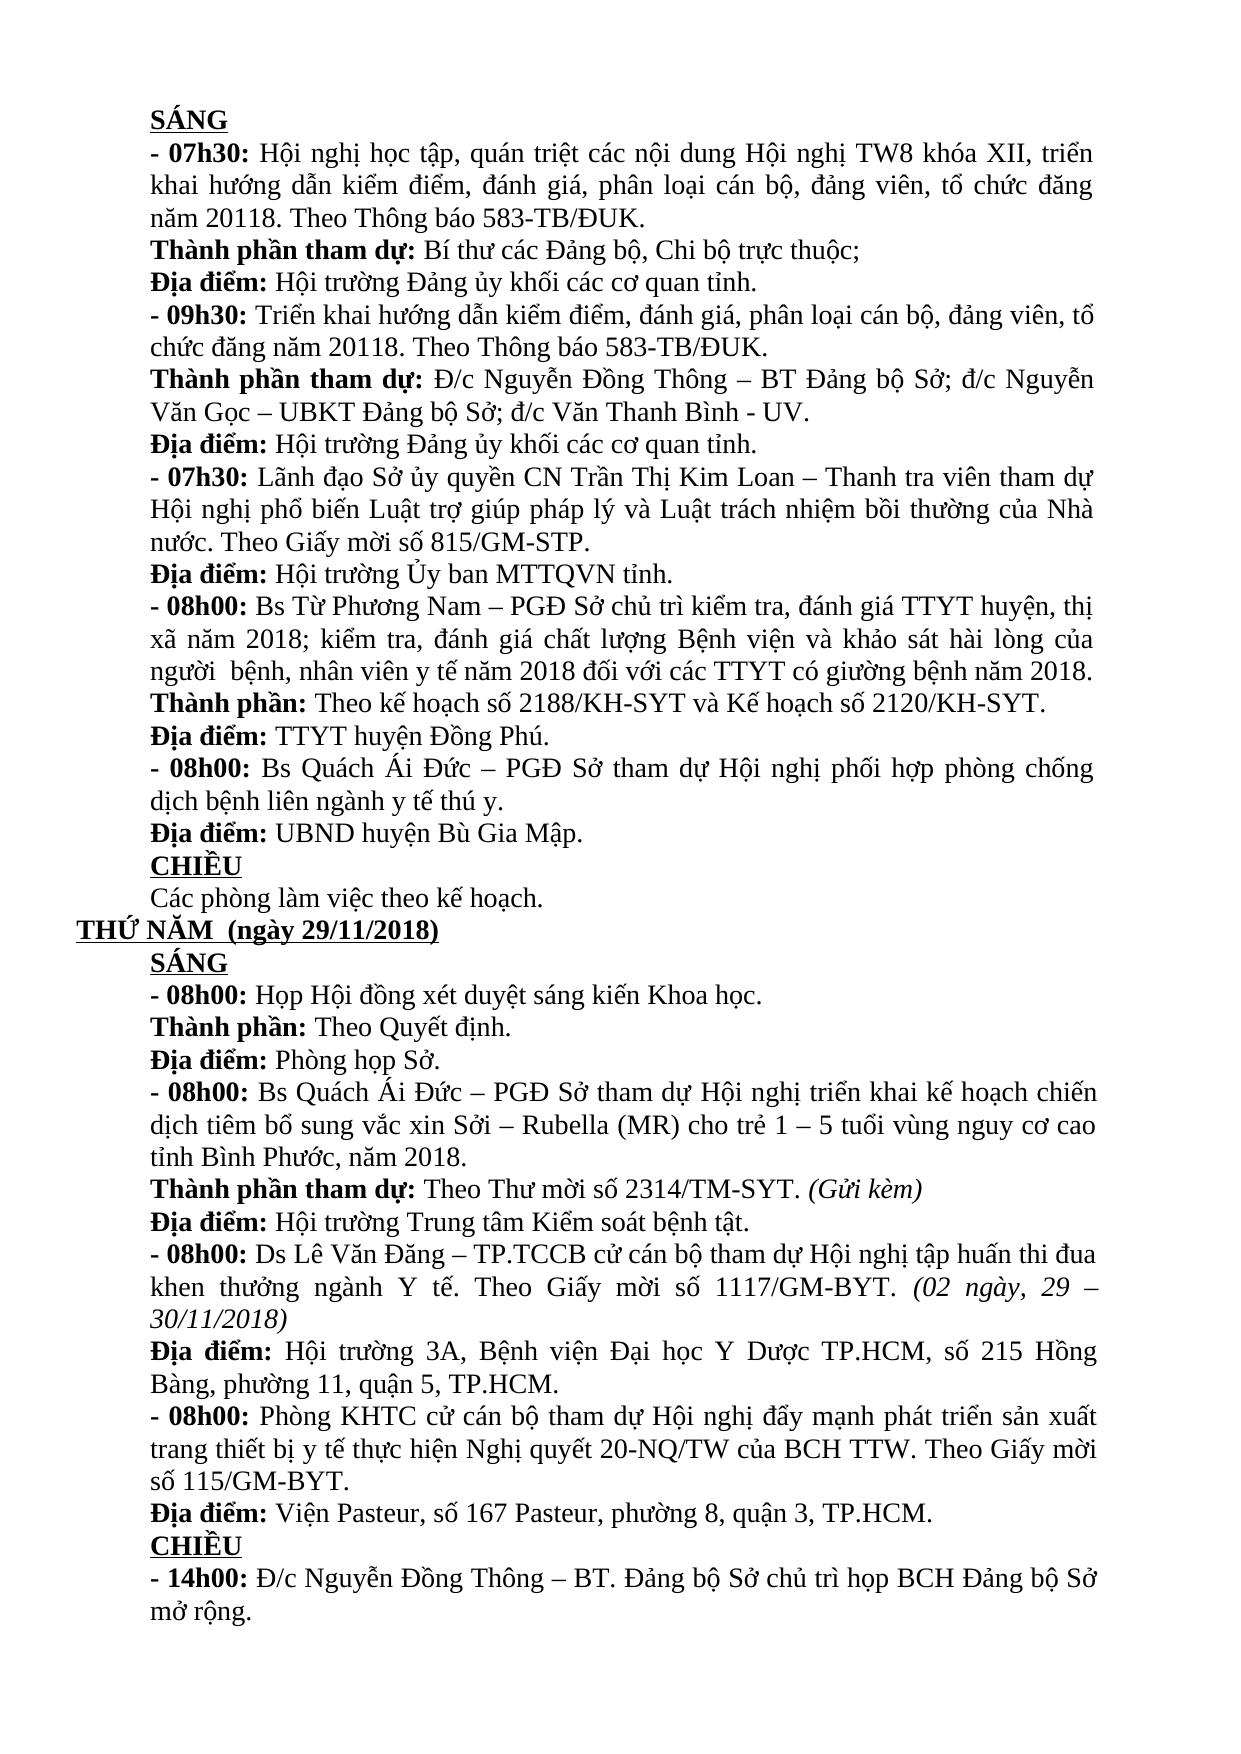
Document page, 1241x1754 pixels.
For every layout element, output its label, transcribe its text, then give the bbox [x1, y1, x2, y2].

table_cell CHIỀU Các phòng làm việc theo kế hoạch. [139, 849, 1107, 913]
table_header SÁNG - 07h30: Hội nghị học tập, quán triệt các nội dung Hội nghị TW8 khóa XII, triển khai hướng dẫn kiểm điểm, đánh giá, phân loại cán bộ, đảng viên, tổ chức đăng năm 20118. Theo Thông báo 583-TB/ĐUK. Thành phần tham dự: Bí thư các Đảng bộ, Chi bộ trực thuộc; Địa điểm: Hội trường Đảng ủy khối các cơ quan tỉnh. - 09h30: Triển khai hướng dẫn kiểm điểm, đánh giá, phân loại cán bộ, đảng viên, tổ chức đăng năm 20118. Theo Thông báo 583-TB/ĐUK. Thành phần tham dự: Đ/c Nguyễn Đồng Thông – BT Đảng bộ Sở; đ/c Nguyễn Văn Gọc – UBKT Đảng bộ Sở; đ/c Văn Thanh Bình - UV. Địa điểm: Hội trường Đảng ủy khối các cơ quan tỉnh. - 07h30: Lãnh đạo Sở ủy quyền CN Trần Thị Kim Loan – Thanh tra viên tham dự Hội nghị phổ biến Luật trợ giúp pháp lý và Luật trách nhiệm bồi thường của Nhà nước. Theo Giấy mời số 815/GM-STP. Địa điểm: Hội trường Ủy ban MTTQVN tỉnh. - 08h00: Bs Từ Phương Nam – PGĐ Sở chủ trì kiểm tra, đánh giá TTYT huyện, thị xã năm 2018; kiểm tra, đánh giá chất lượng Bệnh viện và khảo sát hài lòng của người bệnh, nhân viên y tế năm 2018 đối với các TTYT có giường bệnh năm 2018. Thành phần: Theo kế hoạch số 2188/KH-SYT và Kế hoạch số 2120/KH-SYT. Địa điểm: TTYT huyện Đồng Phú. - 08h00: Bs Quách Ái Đức – PGĐ Sở tham dự Hội nghị phối hợp phòng chống dịch bệnh liên ngành y tế thú y. Địa điểm: UBND huyện Bù Gia Mập. [139, 104, 1107, 848]
table_header SÁNG - 08h00: Họp Hội đồng xét duyệt sáng kiến Khoa học. Thành phần: Theo Quyết định. Địa điểm: Phòng họp Sở. - 08h00: Bs Quách Ái Đức – PGĐ Sở tham dự Hội nghị triển khai kế hoạch chiến dịch tiêm bổ sung vắc xin Sởi – Rubella (MR) cho trẻ 1 – 5 tuổi vùng nguy cơ cao tỉnh Bình Phước, năm 2018. Thành phần tham dự: Theo Thư mời số 2314/TM-SYT. (Gửi kèm) Địa điểm: Hội trường Trung tâm Kiểm soát bệnh tật. - 08h00: Ds Lê Văn Đăng – TP.TCCB cử cán bộ tham dự Hội nghị tập huấn thi đua khen thưởng ngành Y tế. Theo Giấy mời số 1117/GM-BYT. (02 ngày, 29 – 30/11/2018) Địa điểm: Hội trường 3A, Bệnh viện Đại học Y Dược TP.HCM, số 215 Hồng Bàng, phường 11, quận 5, TP.HCM. - 08h00: Phòng KHTC cử cán bộ tham dự Hội nghị đẩy mạnh phát triển sản xuất trang thiết bị y tế thực hiện Nghị quyết 20-NQ/TW của BCH TTW. Theo Giấy mời số 115/GM-BYT. Địa điểm: Viện Pasteur, số 167 Pasteur, phường 8, quận 3, TP.HCM. [139, 946, 1110, 1529]
text THỨ NĂM (ngày 29/11/2018) [76, 913, 1122, 946]
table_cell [139, 1529, 1110, 1626]
